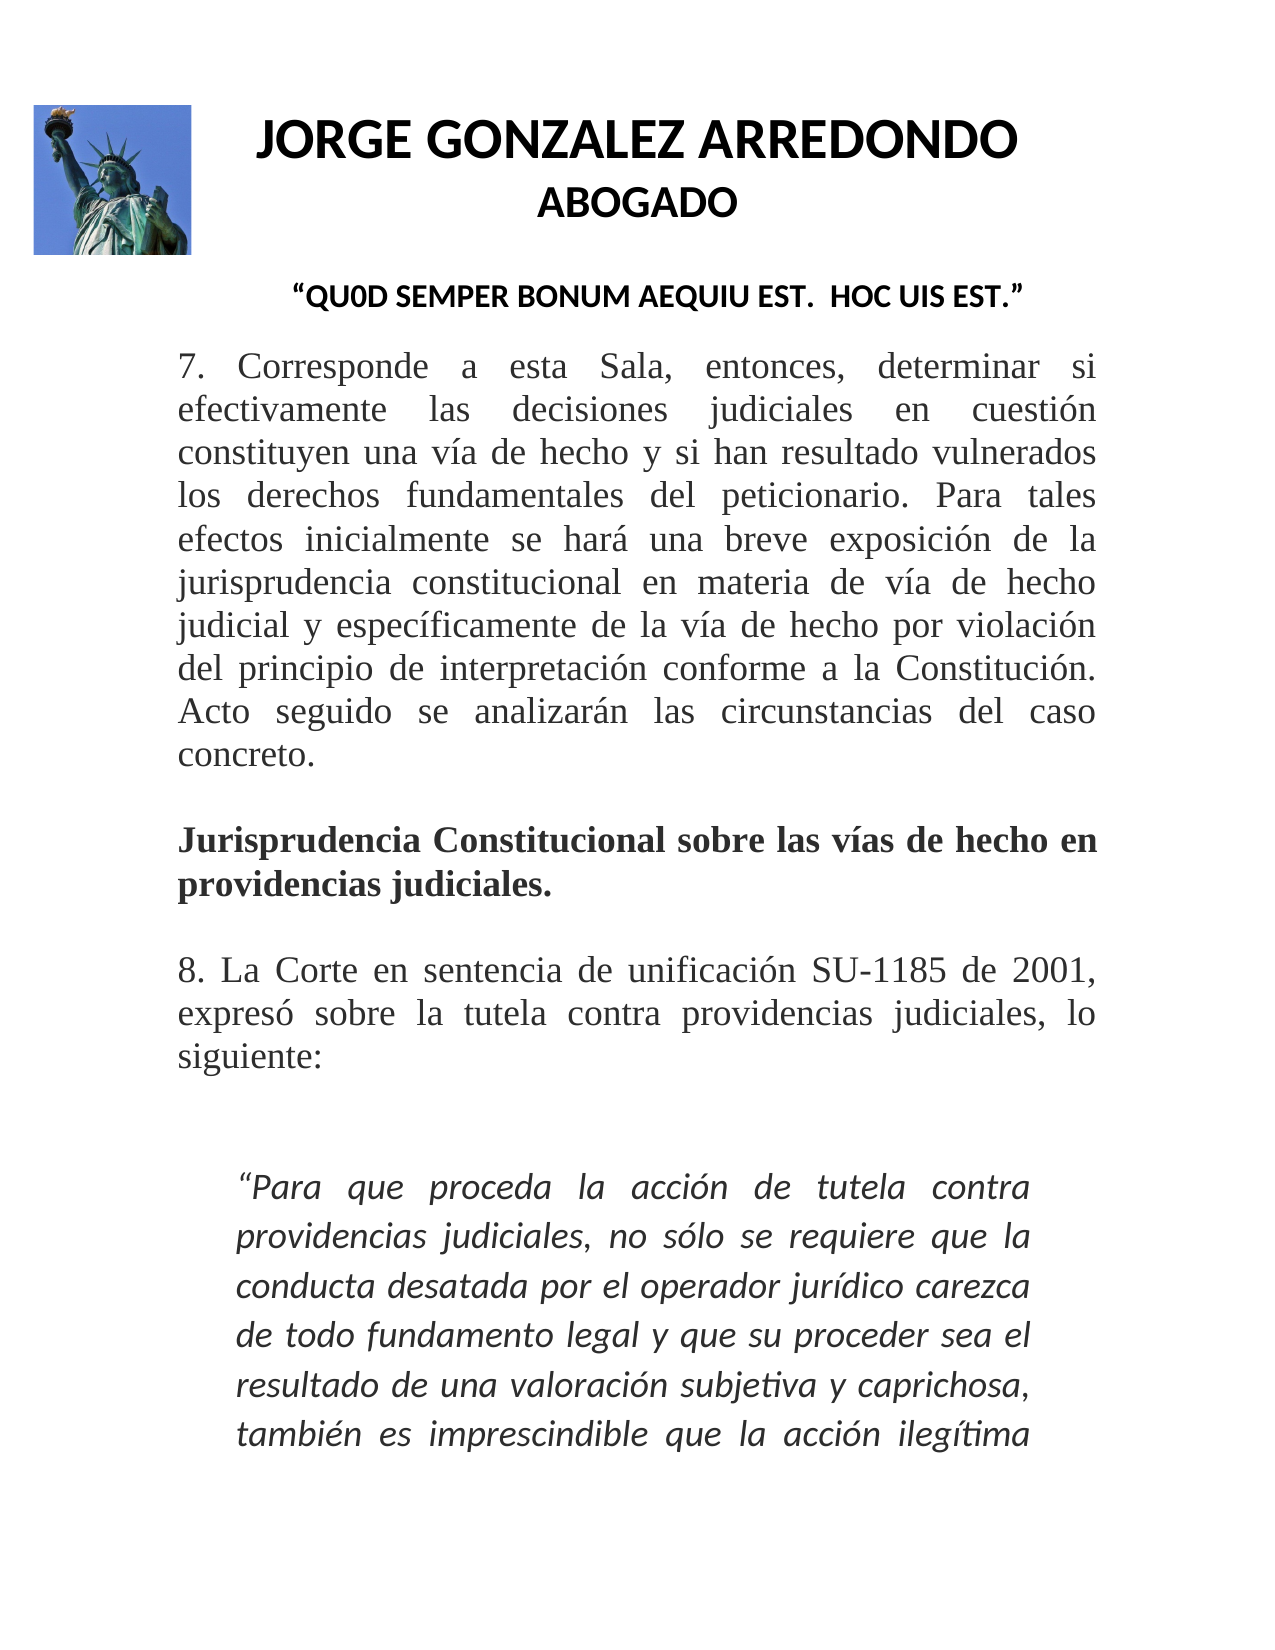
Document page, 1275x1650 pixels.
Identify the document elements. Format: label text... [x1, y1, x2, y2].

text 7. Corresponde a esta Sala, entonces, determinar si efectivamente las decisiones judiciales en cuestión constituyen una vía de hecho y si han resultado vulnerados los derechos fundamentales del peticionario. Para tales efectos inicialmente se hará una breve exposición de la jurisprudencia constitucional en materia de vía de hecho judicial y específicamente de la vía de hecho por violación del principio de interpretación conforme a la Constitución. Acto seguido se analizarán las circunstancias del caso concreto. [177, 343, 1098, 775]
text 8. La Corte en sentencia de unificación SU-1185 de 2001, expresó sobre la tutela contra providencias judiciales, lo siguiente: [177, 947, 1098, 1077]
picture [33, 105, 192, 255]
text Jurisprudencia Constitucional sobre las vías de hecho en providencias judiciales. [177, 818, 1098, 904]
